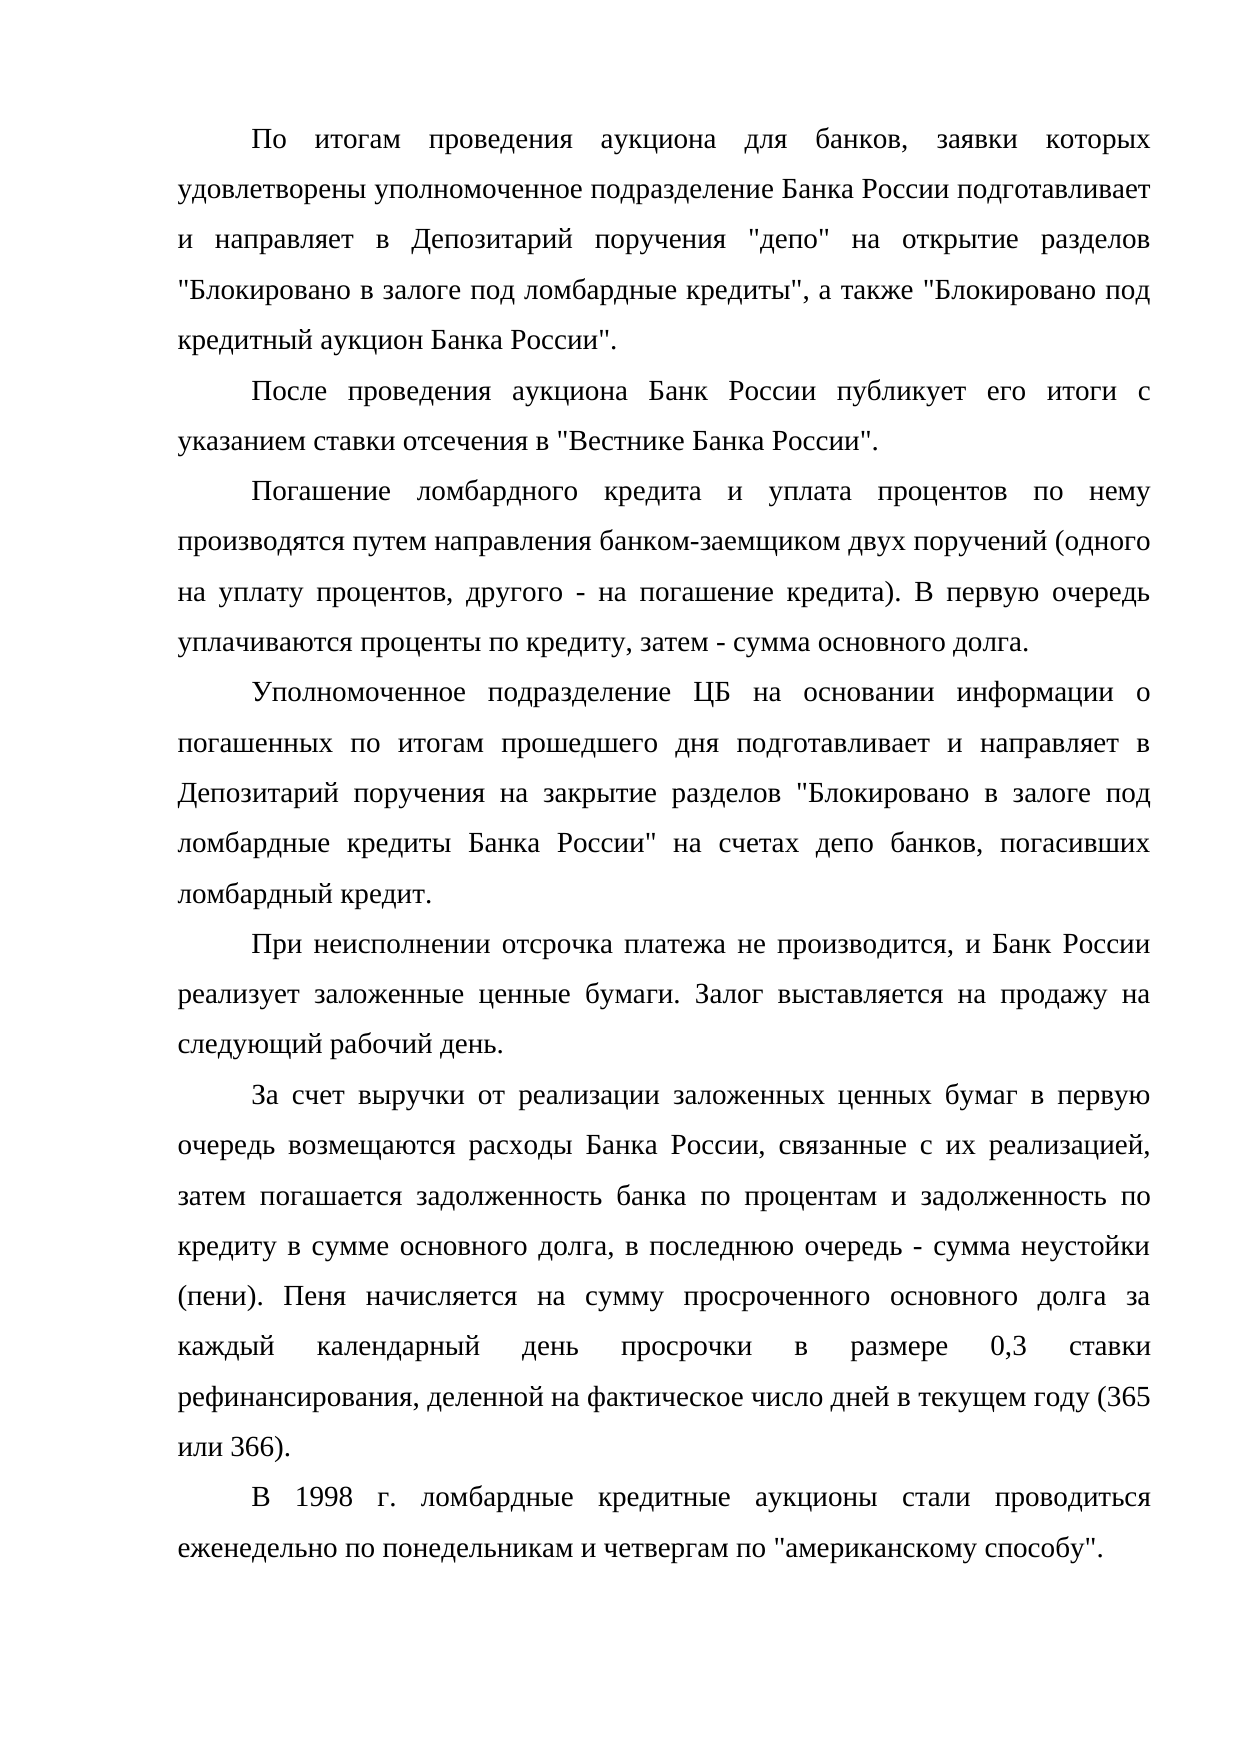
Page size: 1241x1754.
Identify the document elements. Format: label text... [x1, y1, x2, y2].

text При неисполнении отсрочка платежа не производится, и Банк России реализует заложенные ценные бумаги. Залог выставляется на продажу на следующий рабочий день. [177, 926, 1152, 1060]
text Погашение ломбардного кредита и уплата процентов по нему производятся путем направления банком-заемщиком двух поручений (одного на уплату процентов, другого - на погашение кредита). В первую очередь уплачиваются проценты по кредиту, затем - сумма основного долга. [177, 473, 1152, 658]
text По итогам проведения аукциона для банков, заявки которых удовлетворены уполномоченное подразделение Банка России подготавливает и направляет в Депозитарий поручения "депо" на открытие разделов "Блокировано в залоге под ломбардные кредиты", а также "Блокировано под кредитный аукцион Банка России". [177, 121, 1152, 356]
text Уполномоченное подразделение ЦБ на основании информации о погашенных по итогам прошедшего дня подготавливает и направляет в Депозитарий поручения на закрытие разделов "Блокировано в залоге под ломбардные кредиты Банка России" на счетах депо банков, погасивших ломбардный кредит. [177, 674, 1152, 909]
text За счет выручки от реализации заложенных ценных бумаг в первую очередь возмещаются расходы Банка России, связанные с их реализацией, затем погашается задолженность банка по процентам и задолженность по кредиту в сумме основного долга, в последнюю очередь - сумма неустойки (пени). Пеня начисляется на сумму просроченного основного долга за каждый календарный день просрочки в размере 0,3 ставки рефинансирования, деленной на фактическое число дней в текущем году (365 или 366). [177, 1077, 1152, 1463]
text В . ломбардные кредитные аукционы стали проводиться еженедельно по понедельникам и четвергам по "американскому способу". [177, 1479, 1152, 1563]
text После проведения аукциона Банк России публикует его итоги с указанием ставки отсечения в "Вестнике Банка России". [177, 373, 1152, 456]
